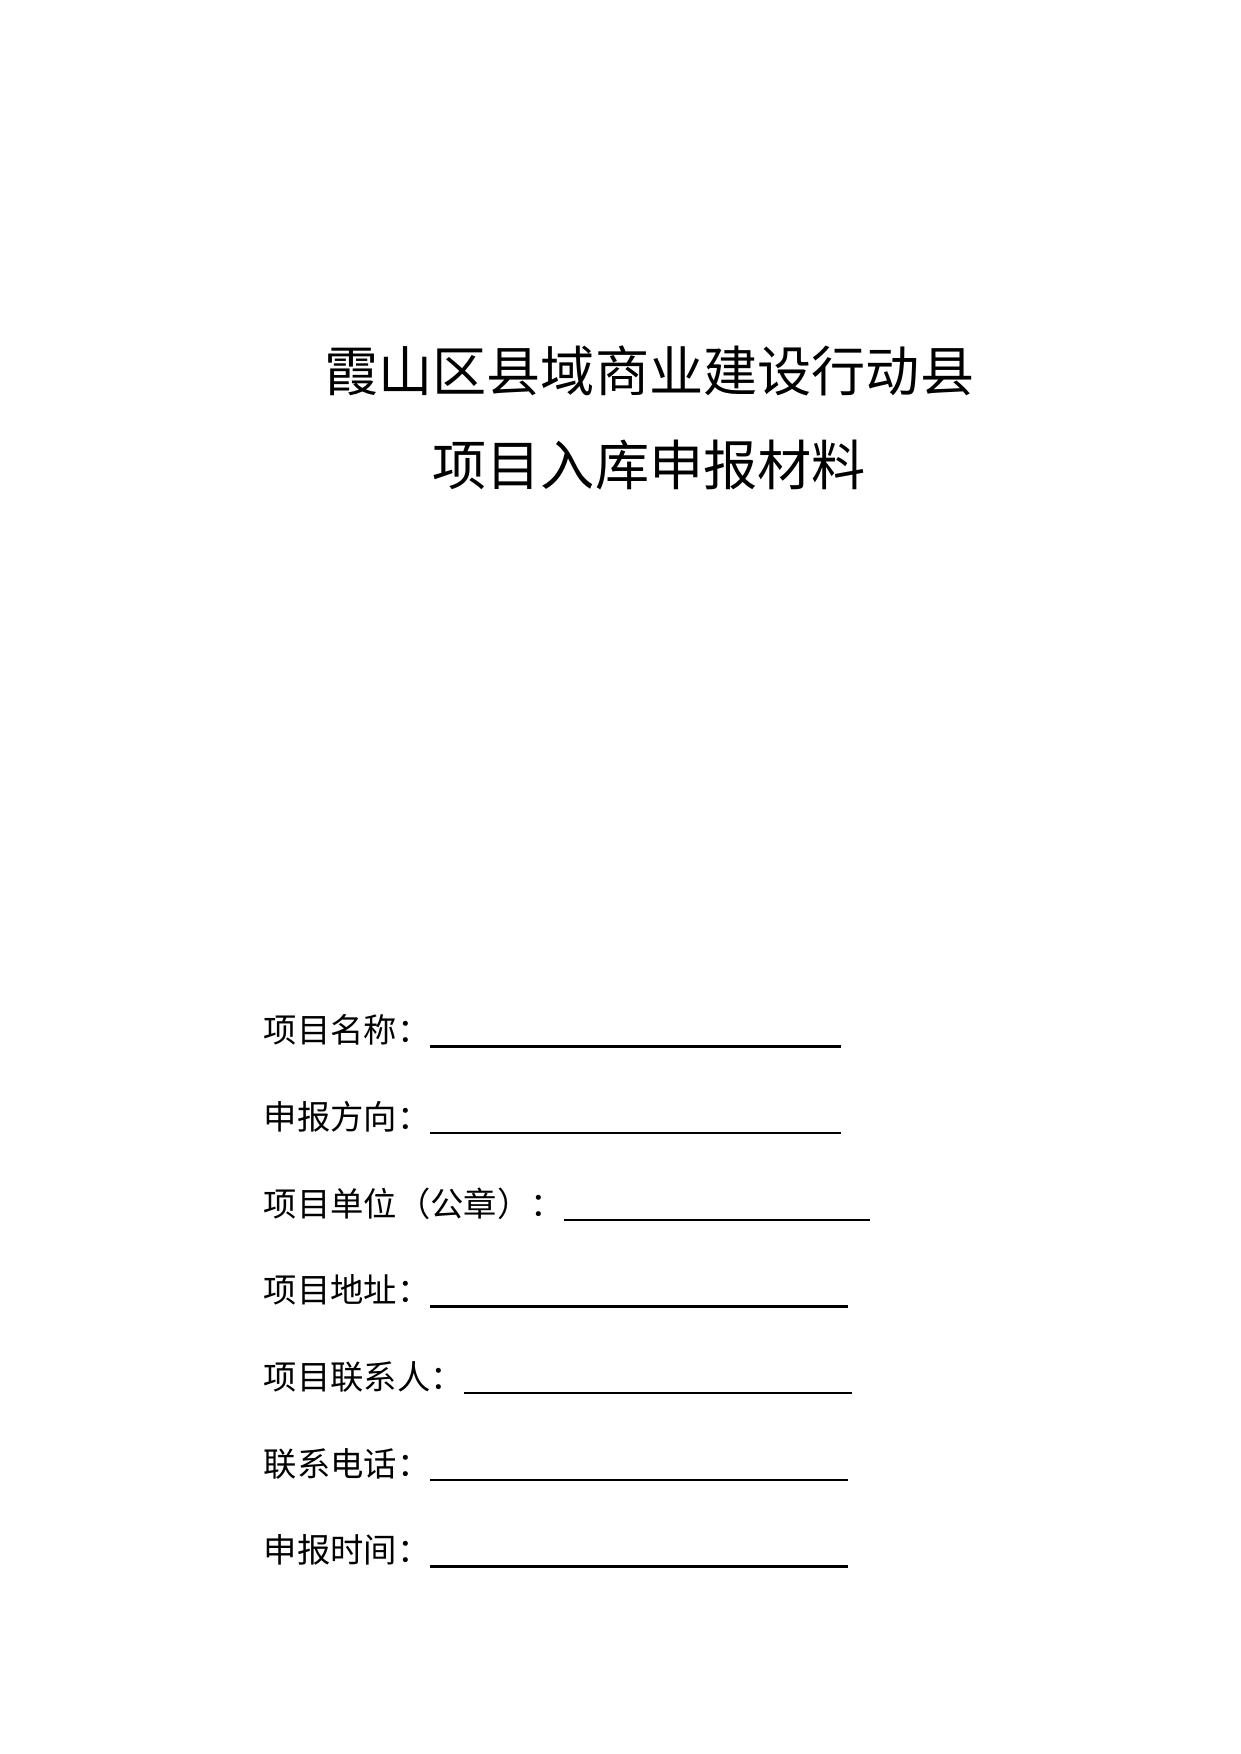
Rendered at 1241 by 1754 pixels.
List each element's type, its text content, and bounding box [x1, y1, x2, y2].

text 申报方向： [163, 1091, 1084, 1139]
text 项目联系人： [163, 1351, 1084, 1399]
text 项目地址： [163, 1264, 1084, 1312]
text 项目入库申报材料 [163, 411, 1134, 504]
text 联系电话： [163, 1437, 1084, 1486]
text 项目单位（公章）： [163, 1177, 1084, 1226]
text 霞山区县域商业建设行动县 [163, 317, 1134, 411]
text 项目名称： [163, 1004, 1084, 1052]
text 申报时间： [163, 1524, 1084, 1572]
